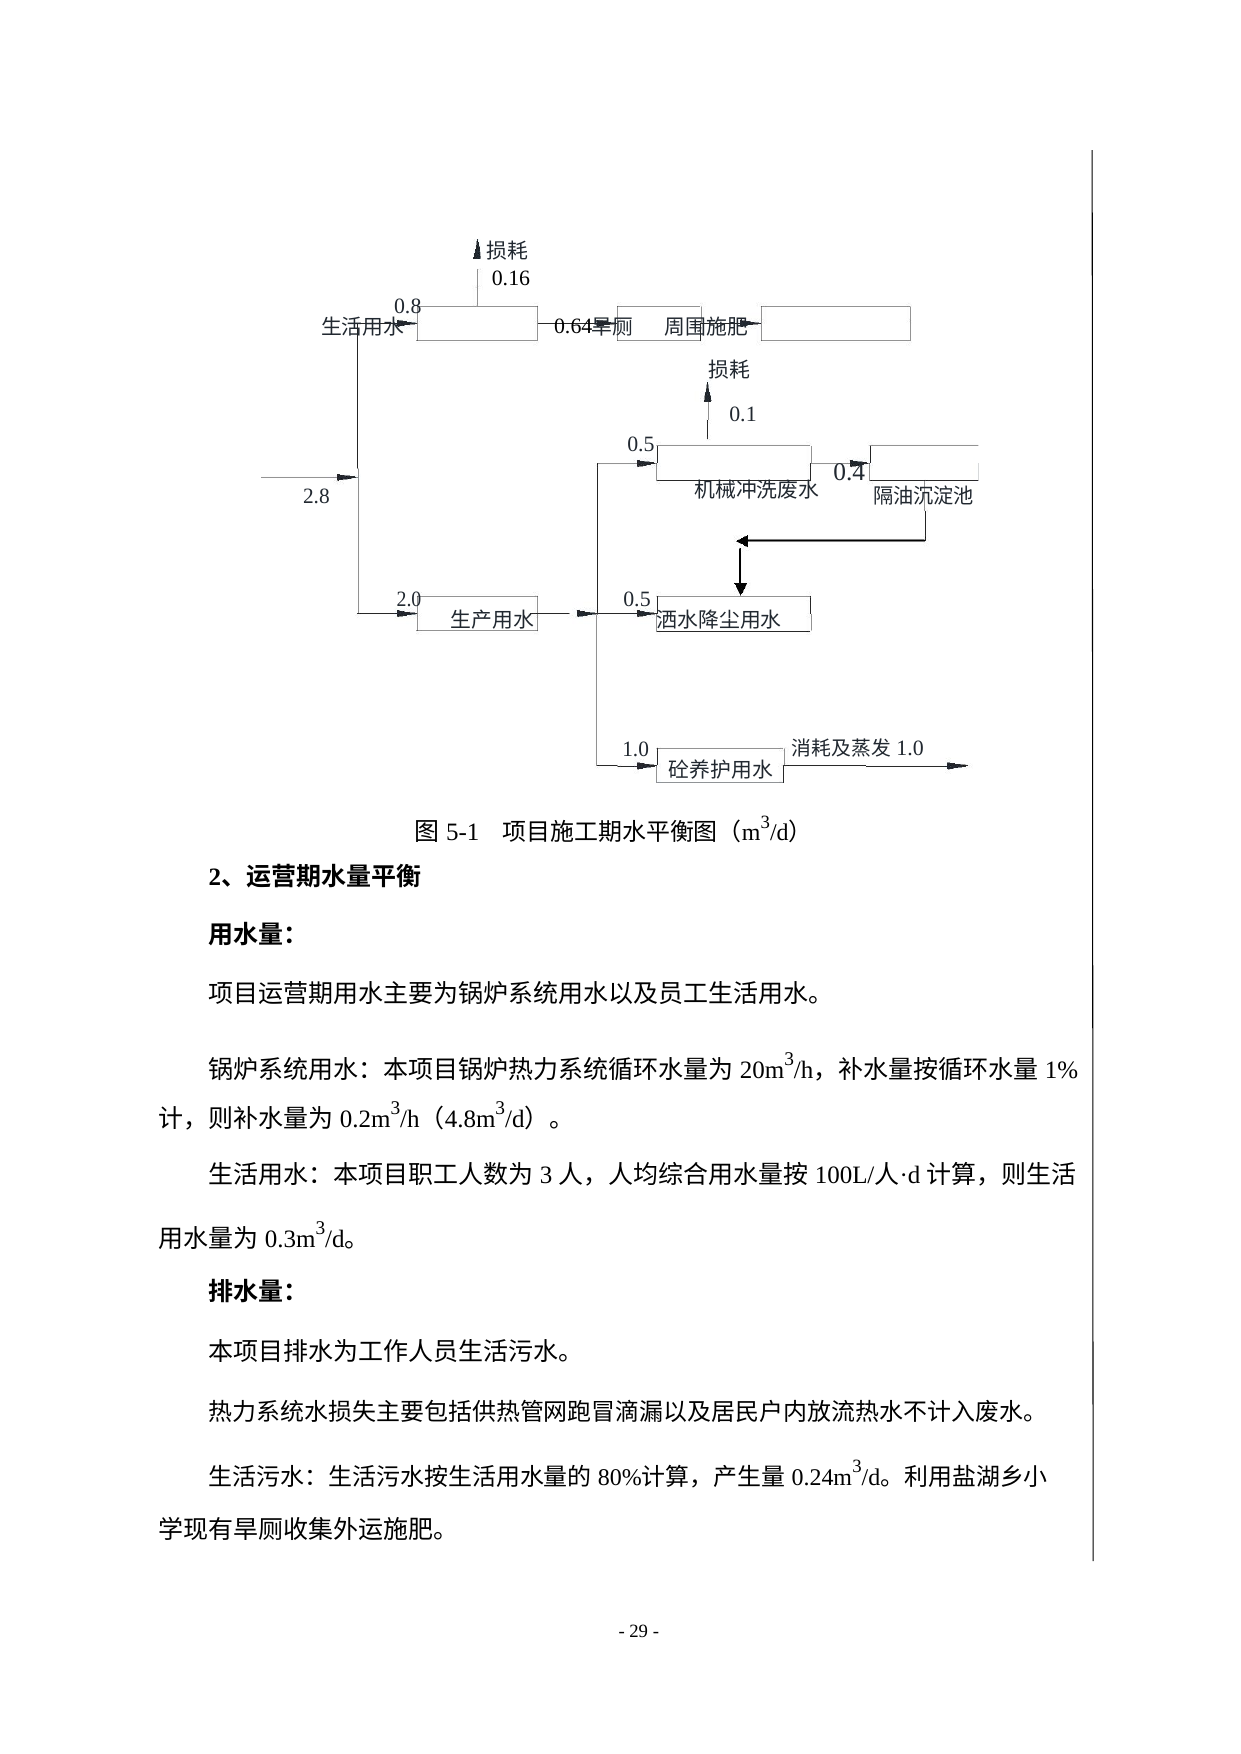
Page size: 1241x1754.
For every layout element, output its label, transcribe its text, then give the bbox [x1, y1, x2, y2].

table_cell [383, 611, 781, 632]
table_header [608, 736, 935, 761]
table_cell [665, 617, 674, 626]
text 生活用水：本项目职工人数为 3 人，人均综合用水量按 100L/人·d 计算，则生活 [208, 1159, 1090, 1189]
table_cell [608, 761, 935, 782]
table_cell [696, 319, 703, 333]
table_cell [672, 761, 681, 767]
text 用水量： [208, 920, 1090, 949]
picture [472, 239, 481, 259]
text - 29 - [150, 1620, 1127, 1641]
text 排水量： [208, 1278, 1090, 1306]
text 0.16 [492, 265, 1090, 291]
text 用水量为 0.3m3/d。 [158, 1217, 1090, 1255]
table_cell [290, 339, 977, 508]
picture [261, 268, 979, 783]
text 本项目排水为工作人员生活污水。 [208, 1337, 1090, 1366]
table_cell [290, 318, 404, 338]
text 生活污水：生活污水按生活用水量的 80%计算，产生量 0.24m3/d。利用盐湖乡小 [208, 1455, 1090, 1492]
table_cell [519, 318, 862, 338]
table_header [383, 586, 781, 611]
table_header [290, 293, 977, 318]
text 图 5-1 项目施工期水平衡图（m3/d） [414, 807, 1090, 849]
text 损耗 [473, 239, 1090, 263]
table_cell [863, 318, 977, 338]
text 锅炉系统用水：本项目锅炉热力系统循环水量为 20m3/h，补水量按循环水量 1% 计，则补水量为 0.2m3/h（4.8m3/d）。 [158, 1038, 1081, 1138]
text 项目运营期用水主要为锅炉系统用水以及员工生活用水。 [208, 980, 1090, 1009]
text 热力系统水损失主要包括供热管网跑冒滴漏以及居民户内放流热水不计入废水。 [208, 1398, 1090, 1425]
text 学现有旱厕收集外运施肥。 [158, 1516, 1090, 1545]
text 2、运营期水量平衡 [208, 861, 1090, 891]
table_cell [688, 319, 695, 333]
